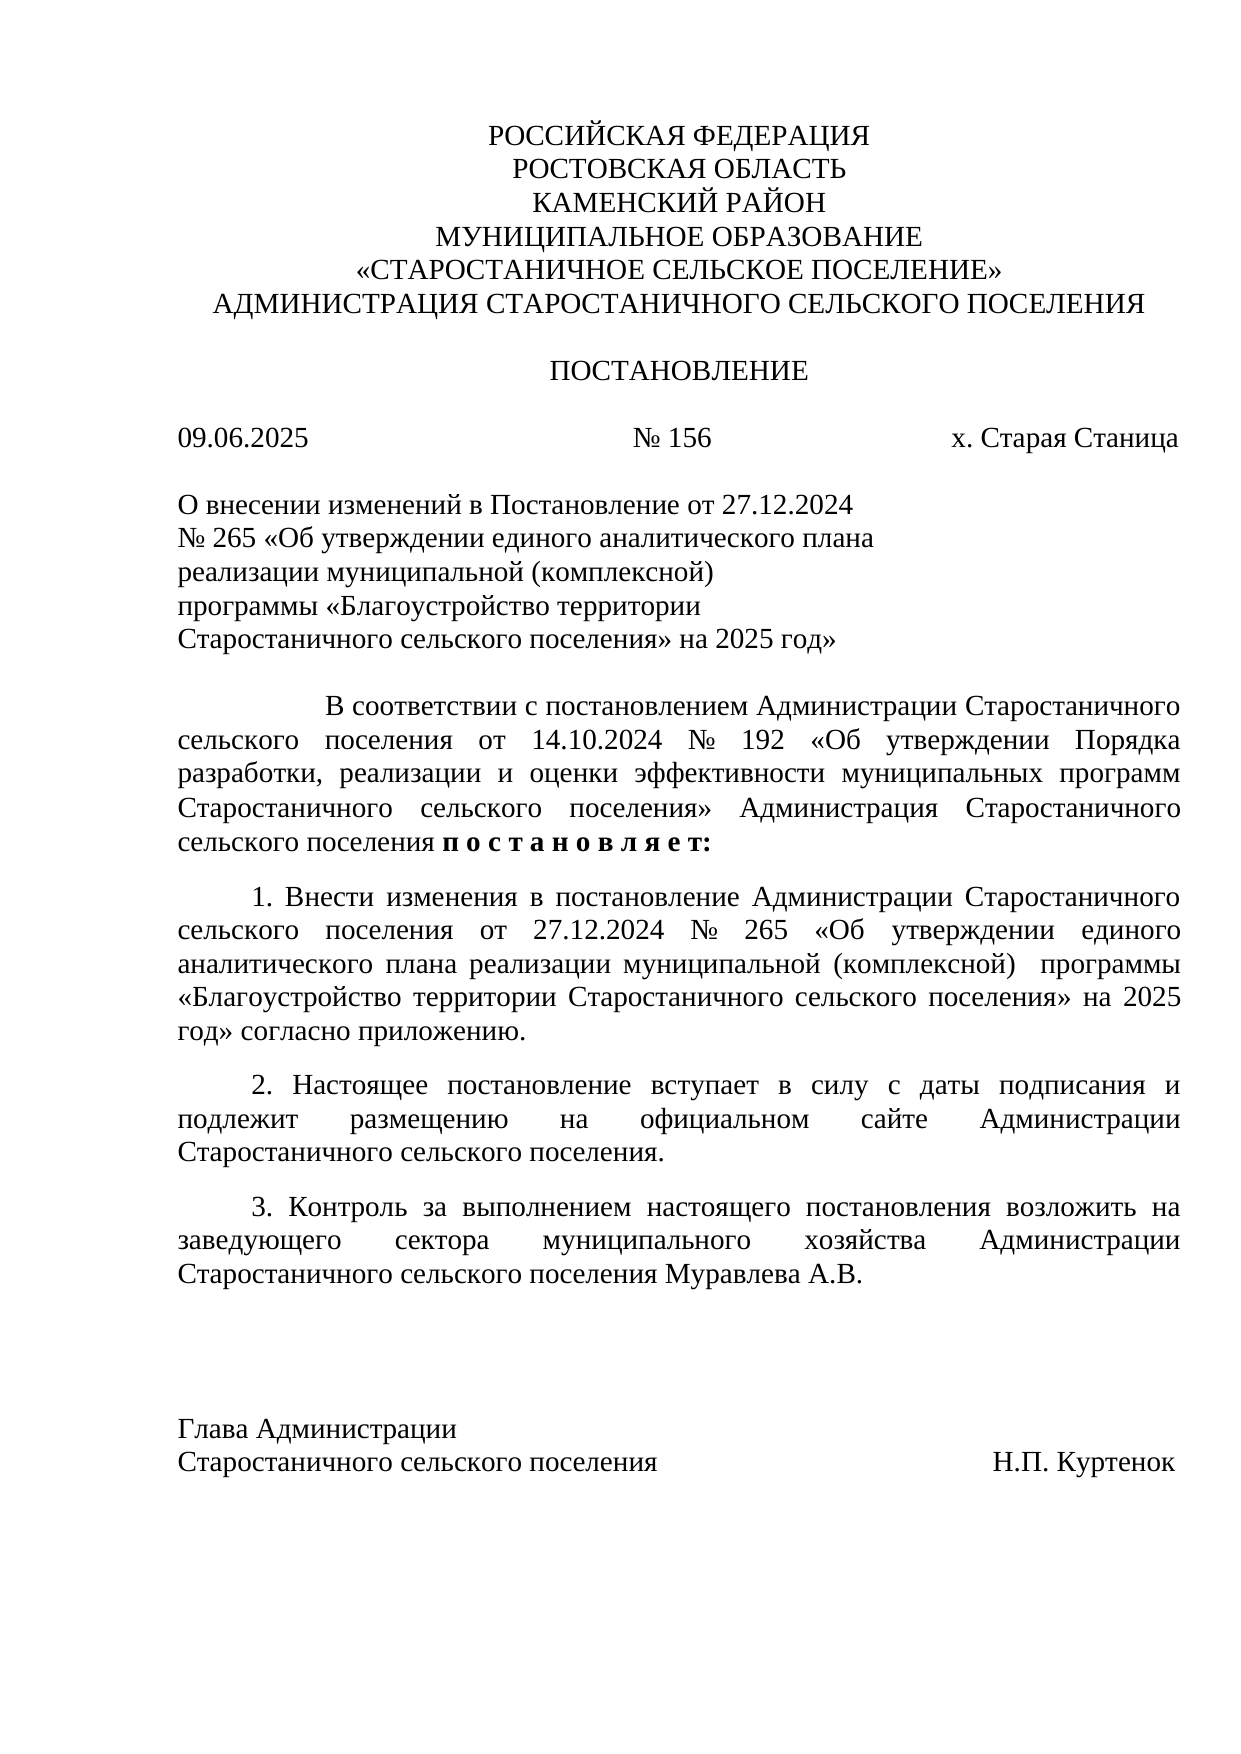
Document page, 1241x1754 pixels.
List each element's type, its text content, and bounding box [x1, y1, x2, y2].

text 1. Внести изменения в постановление Администрации Старостаничного сельского поселения от 27.12.2024 № 265 «Об утверждении единого аналитического плана реализации муниципальной (комплексной) программы «Благоустройство территории Старостаничного сельского поселения» на 2025 год» согласно приложению. [177, 879, 1181, 1047]
text Старостаничного сельского поселения Н.П. Куртенок [177, 1444, 1181, 1478]
text 3. Контроль за выполнением настоящего постановления возложить на заведующего сектора муниципального хозяйства Администрации Старостаничного сельского поселения Муравлева А.В. [177, 1189, 1181, 1289]
text МУНИЦИПАЛЬНОЕ ОБРАЗОВАНИЕ [177, 219, 1181, 252]
table_header О внесении изменений в Постановление от 27.12.2024 № 265 «Об утверждении единого аналитического плана реализации муниципальной (комплексной) программы «Благоустройство территории Старостаничного сельского поселения» на 2025 год» [166, 454, 886, 655]
text 2. Настоящее постановление вступает в силу с даты подписания и подлежит размещению на официальном сайте Администрации Старостаничного сельского поселения. [177, 1067, 1181, 1168]
text «СТАРОСТАНИЧНОЕ СЕЛЬСКОЕ ПОСЕЛЕНИЕ» [177, 252, 1181, 286]
text 09.06.2025 № 156 х. Старая Станица [177, 420, 1181, 453]
text КАМЕНСКИЙ РАЙОН [177, 185, 1181, 219]
text ПОСТАНОВЛЕНИЕ [177, 353, 1181, 386]
text РОСТОВСКАЯ ОБЛАСТЬ [177, 152, 1181, 185]
text Глава Администрации [177, 1411, 1181, 1444]
text АДМИНИСТРАЦИЯ СТАРОСТАНИЧНОГО СЕЛЬСКОГО ПОСЕЛЕНИЯ [177, 286, 1181, 319]
text РОССИЙСКАЯ ФЕДЕРАЦИЯ [177, 118, 1181, 152]
text В соответствии с постановлением Администрации Старостаничного сельского поселения от 14.10.2024 № 192 «Об утверждении Порядка разработки, реализации и оценки эффективности муниципальных программ Старостаничного сельского поселения» Администрация Старостаничного сельского поселения п о с т а н о в л я е т: [177, 688, 1181, 858]
